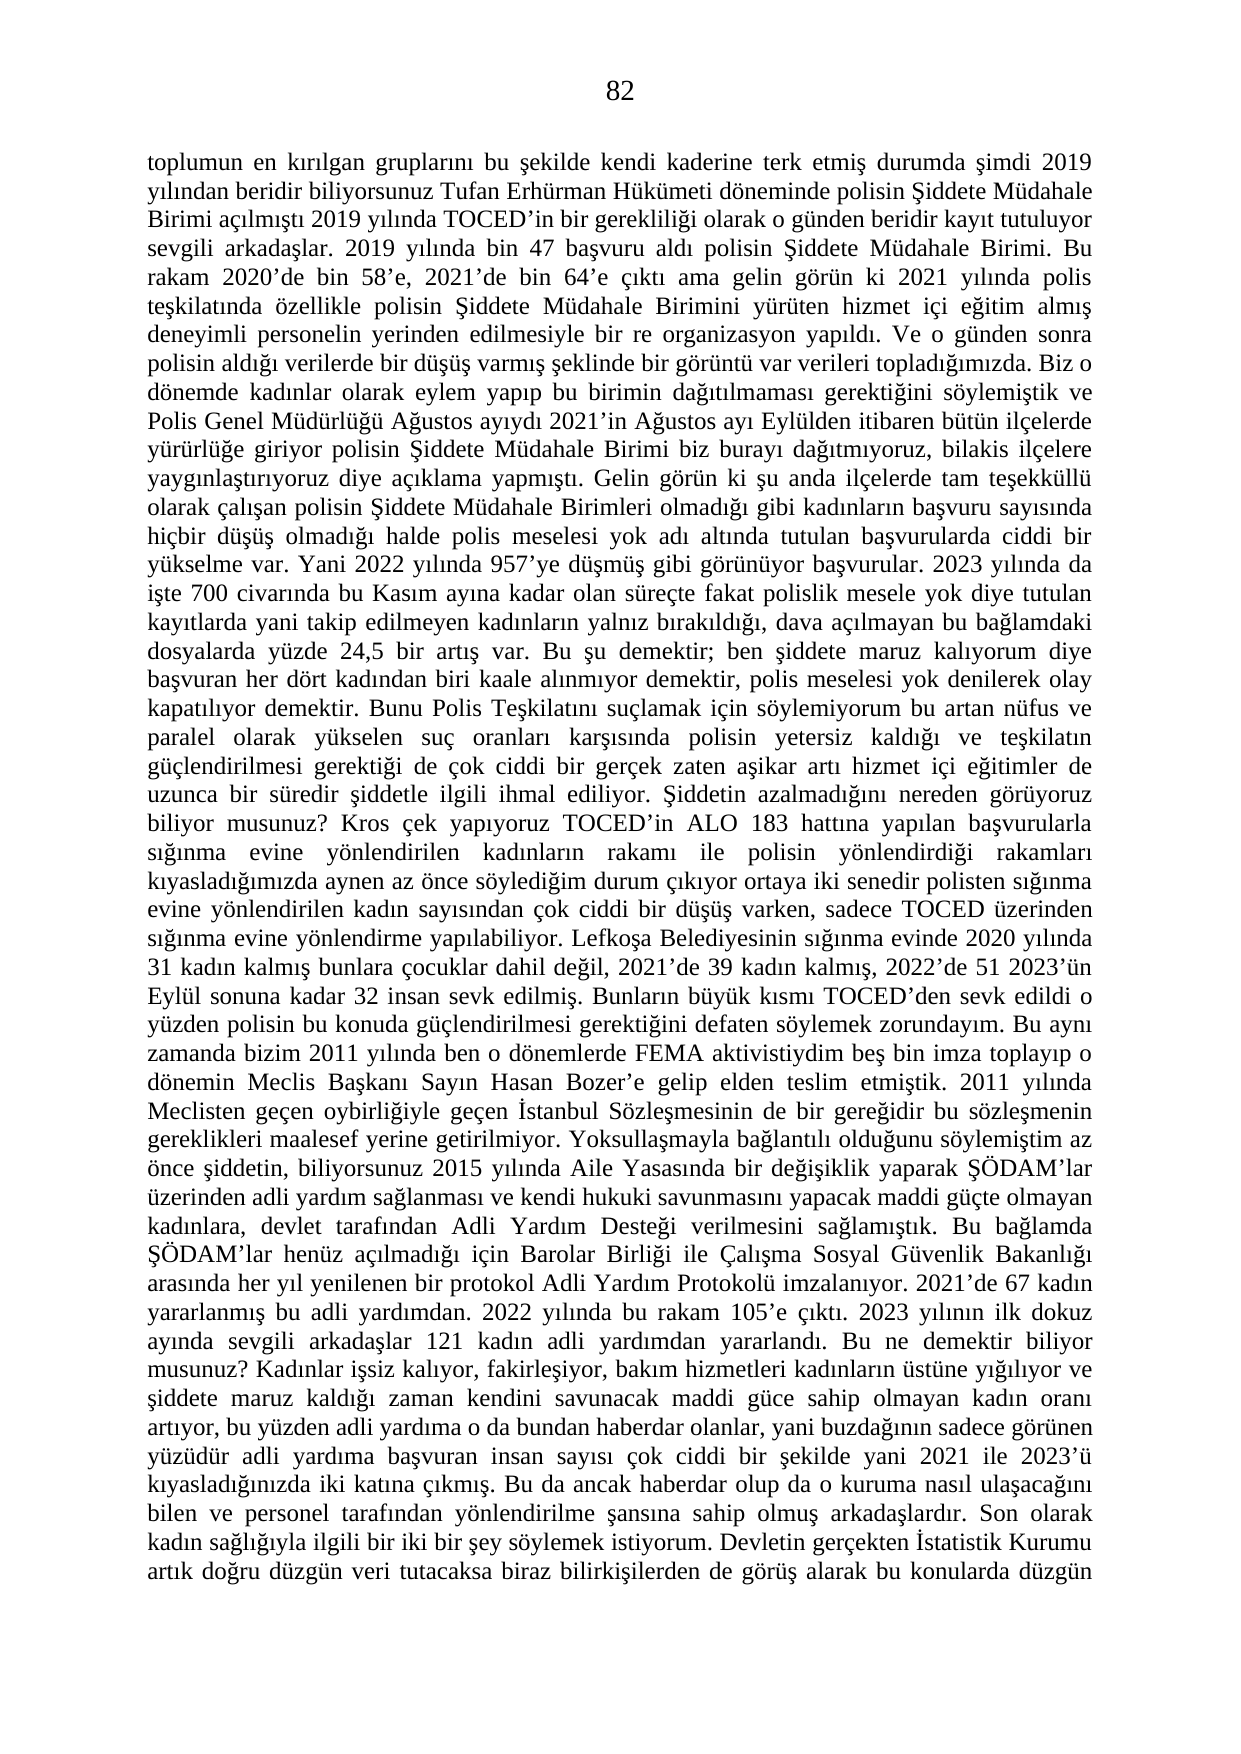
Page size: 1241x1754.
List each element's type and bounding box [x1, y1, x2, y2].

text [147, 147, 1093, 1584]
